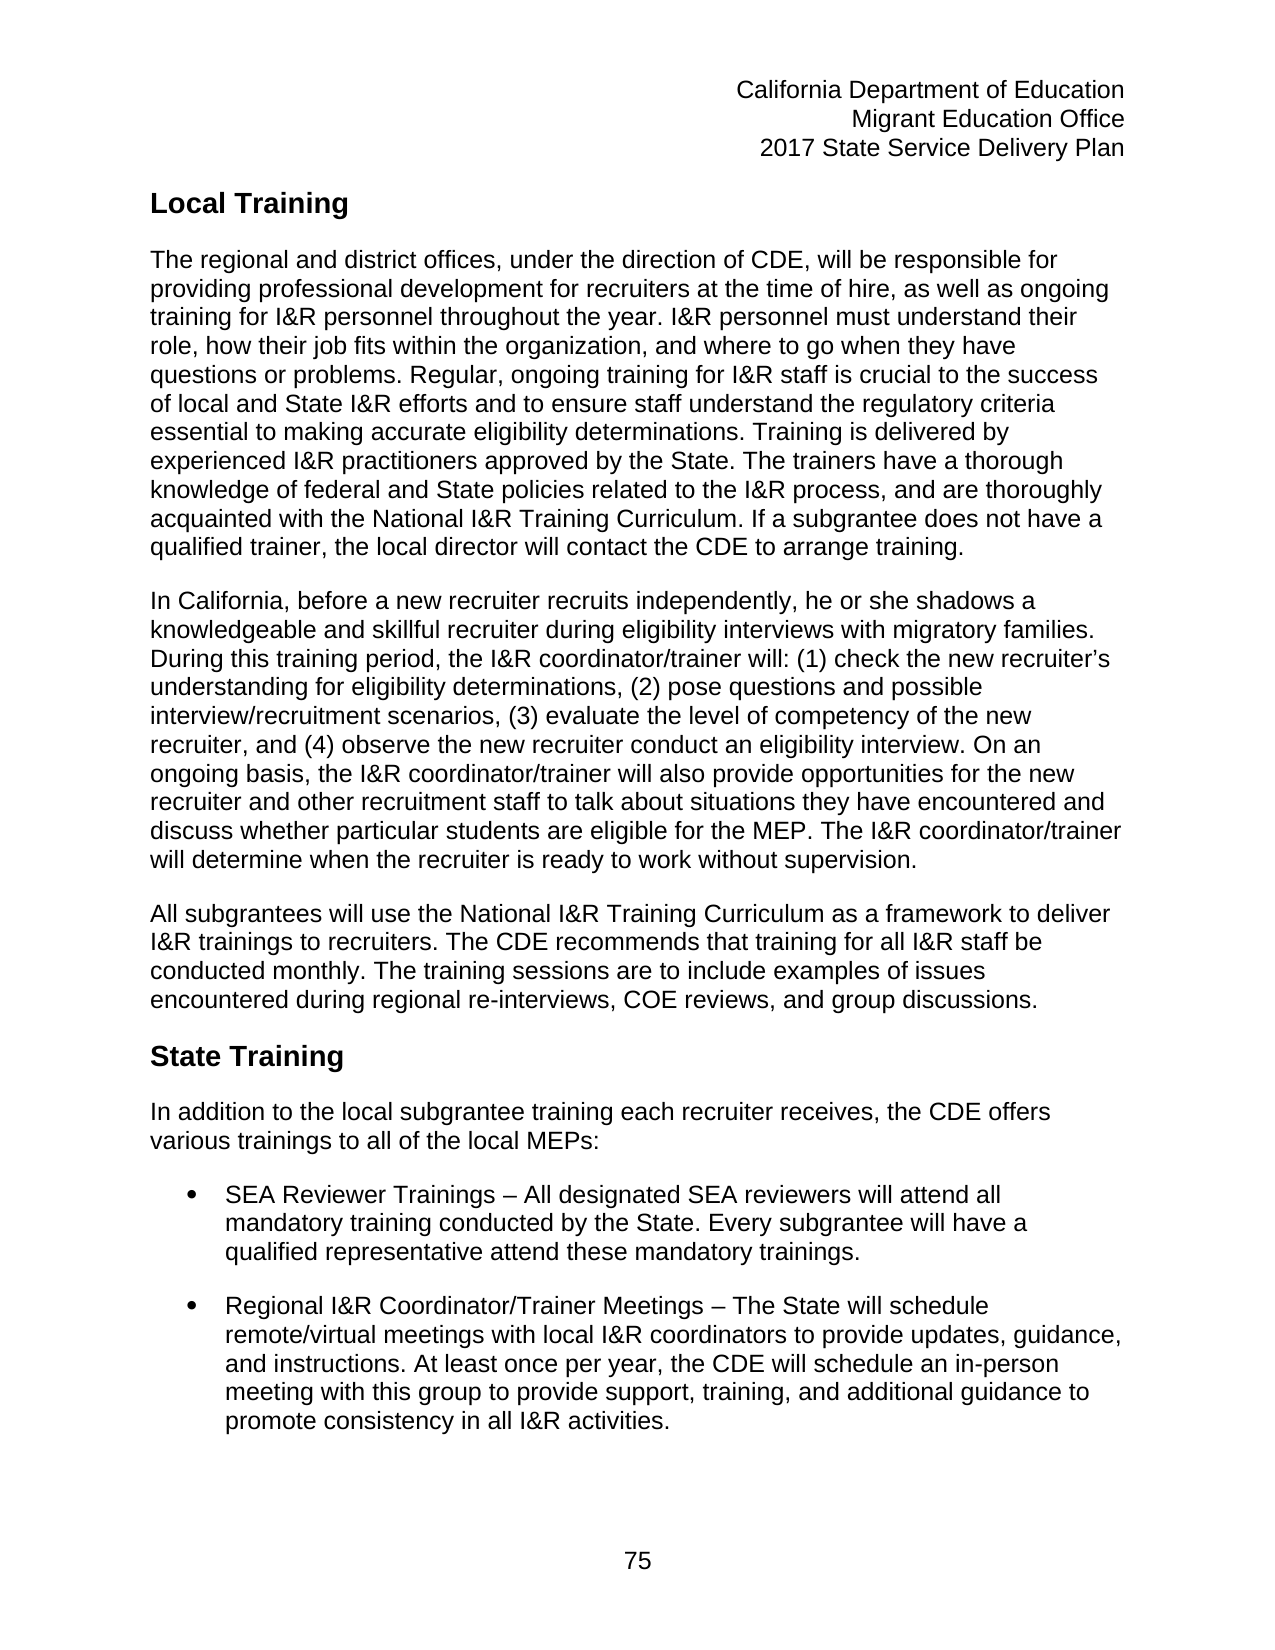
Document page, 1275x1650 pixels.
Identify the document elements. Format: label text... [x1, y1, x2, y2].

list Regional I&R Coordinator/Trainer Meetings – The State will schedule remote/virtual meetings with local I&R coordinators to provide updates, guidance, and instructions. At least once per year, the CDE will schedule an in-person meeting with this group to provide support, training, and additional guidance to promote consistency in all I&R activities. [187, 1291, 1125, 1435]
text All subgrantees will use the National I&R Training Curriculum as a framework to deliver I&R trainings to recruiters. The CDE recommends that training for all I&R staff be conducted monthly. The training sessions are to include examples of issues encountered during regional re-interviews, COE reviews, and group discussions. [150, 898, 1125, 1013]
list SEA Reviewer Trainings – All designated SEA reviewers will attend all mandatory training conducted by the State. Every subgrantee will have a qualified representative attend these mandatory trainings. [187, 1179, 1125, 1266]
text In addition to the local subgrantee training each recruiter receives, the CDE offers various trainings to all of the local MEPs: [150, 1097, 1125, 1154]
subtitle State Training [150, 1038, 1125, 1072]
text The regional and district offices, under the direction of CDE, will be responsible for providing professional development for recruiters at the time of hire, as well as ongoing training for I&R personnel throughout the year. I&R personnel must understand their role, how their job fits within the organization, and where to go when they have questions or problems. Regular, ongoing training for I&R staff is crucial to the success of local and State I&R efforts and to ensure staff understand the regulatory criteria essential to making accurate eligibility determinations. Training is delivered by experienced I&R practitioners approved by the State. The trainers have a thorough knowledge of federal and State policies related to the I&R process, and are thoroughly acquainted with the National I&R Training Curriculum. If a subgrantee does not have a qualified trainer, the local director will contact the CDE to arrange training. [150, 245, 1125, 561]
subtitle Local Training [150, 186, 1125, 220]
text In California, before a new recruiter recruits independently, he or she shadows a knowledgeable and skillful recruiter during eligibility interviews with migratory families. During this training period, the I&R coordinator/trainer will: (1) check the new recruiter’s understanding for eligibility determinations, (2) pose questions and possible interview/recruitment scenarios, (3) evaluate the level of competency of the new recruiter, and (4) observe the new recruiter conduct an eligibility interview. On an ongoing basis, the I&R coordinator/trainer will also provide opportunities for the new recruiter and other recruitment staff to talk about situations they have encountered and discuss whether particular students are eligible for the MEP. The I&R coordinator/trainer will determine when the recruiter is ready to work without supervision. [150, 586, 1125, 873]
